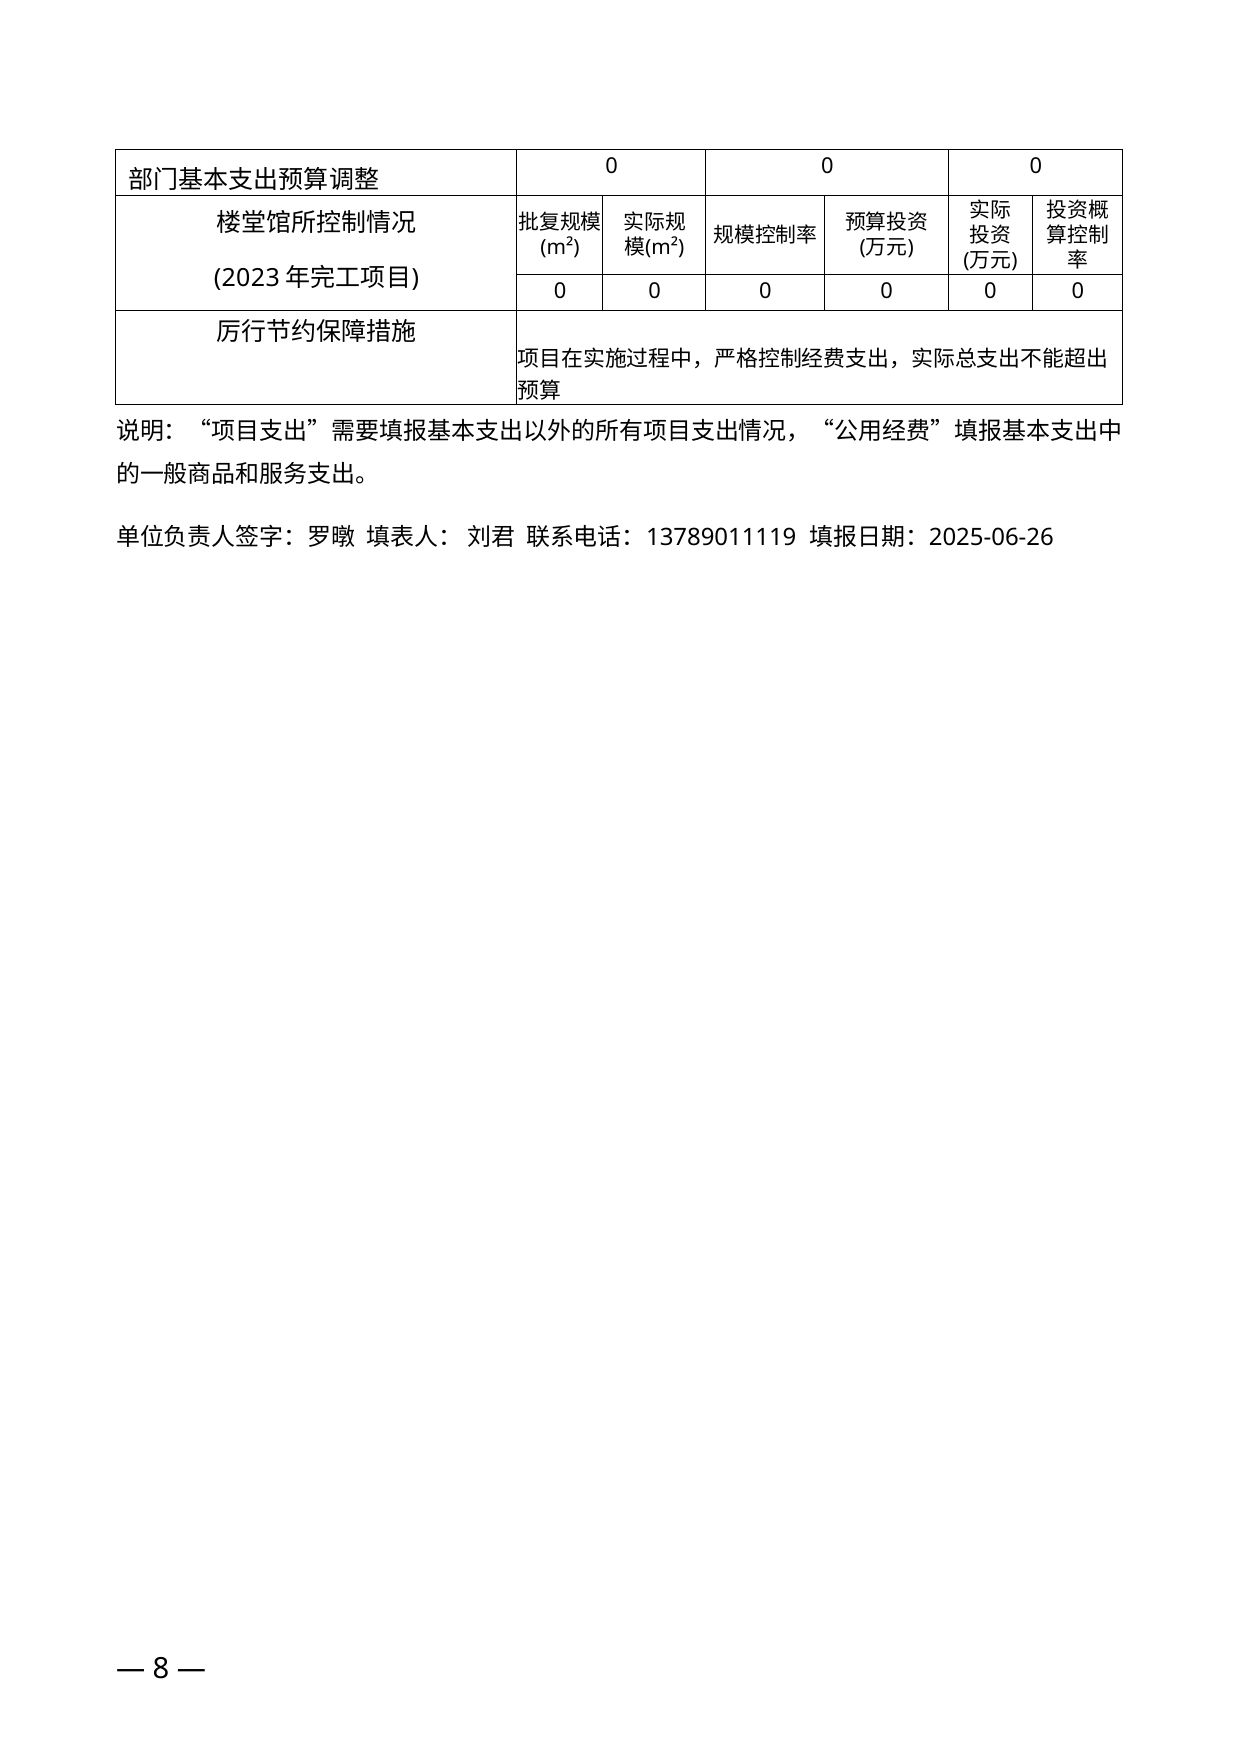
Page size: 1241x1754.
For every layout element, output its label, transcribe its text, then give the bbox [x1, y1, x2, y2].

table_cell 规模控制率 [706, 196, 824, 274]
text 说明：“项目支出”需要填报基本支出以外的所有项目支出情况，“公用经费”填报基本支出中的一般商品和服务支出。 [116, 405, 1125, 491]
table_cell 项目在实施过程中，严格控制经费支出，实际总支出不能超出预算 [517, 311, 1122, 404]
text 单位负责人签字：罗暾 填表人： 刘君 联系电话：13789011119 填报日期：2025-06-26 [116, 517, 1125, 552]
table_cell 投资概 算控制 率 [1033, 196, 1122, 274]
table_cell 部门基本支出预算调整 [116, 150, 516, 195]
table_cell 0 [517, 150, 705, 195]
table_cell 0 [825, 275, 948, 310]
table_cell 厉行节约保障措施 [116, 311, 516, 404]
table_cell 0 [1033, 275, 1122, 310]
table_cell 预算投资 (万元) [825, 196, 948, 274]
table_cell 0 [706, 150, 948, 195]
table_cell 实际规 模(m²) [603, 196, 705, 274]
table_cell 批复规模 (m²) [517, 196, 602, 274]
table_cell 楼堂馆所控制情况 (2023年完工项目) [116, 196, 516, 310]
table_cell 0 [603, 275, 705, 310]
table_cell 0 [949, 150, 1122, 195]
table_cell 0 [949, 275, 1032, 310]
table_cell 实际 投资 (万元) [949, 196, 1032, 274]
table_cell 0 [706, 275, 824, 310]
table_cell 0 [517, 275, 602, 310]
